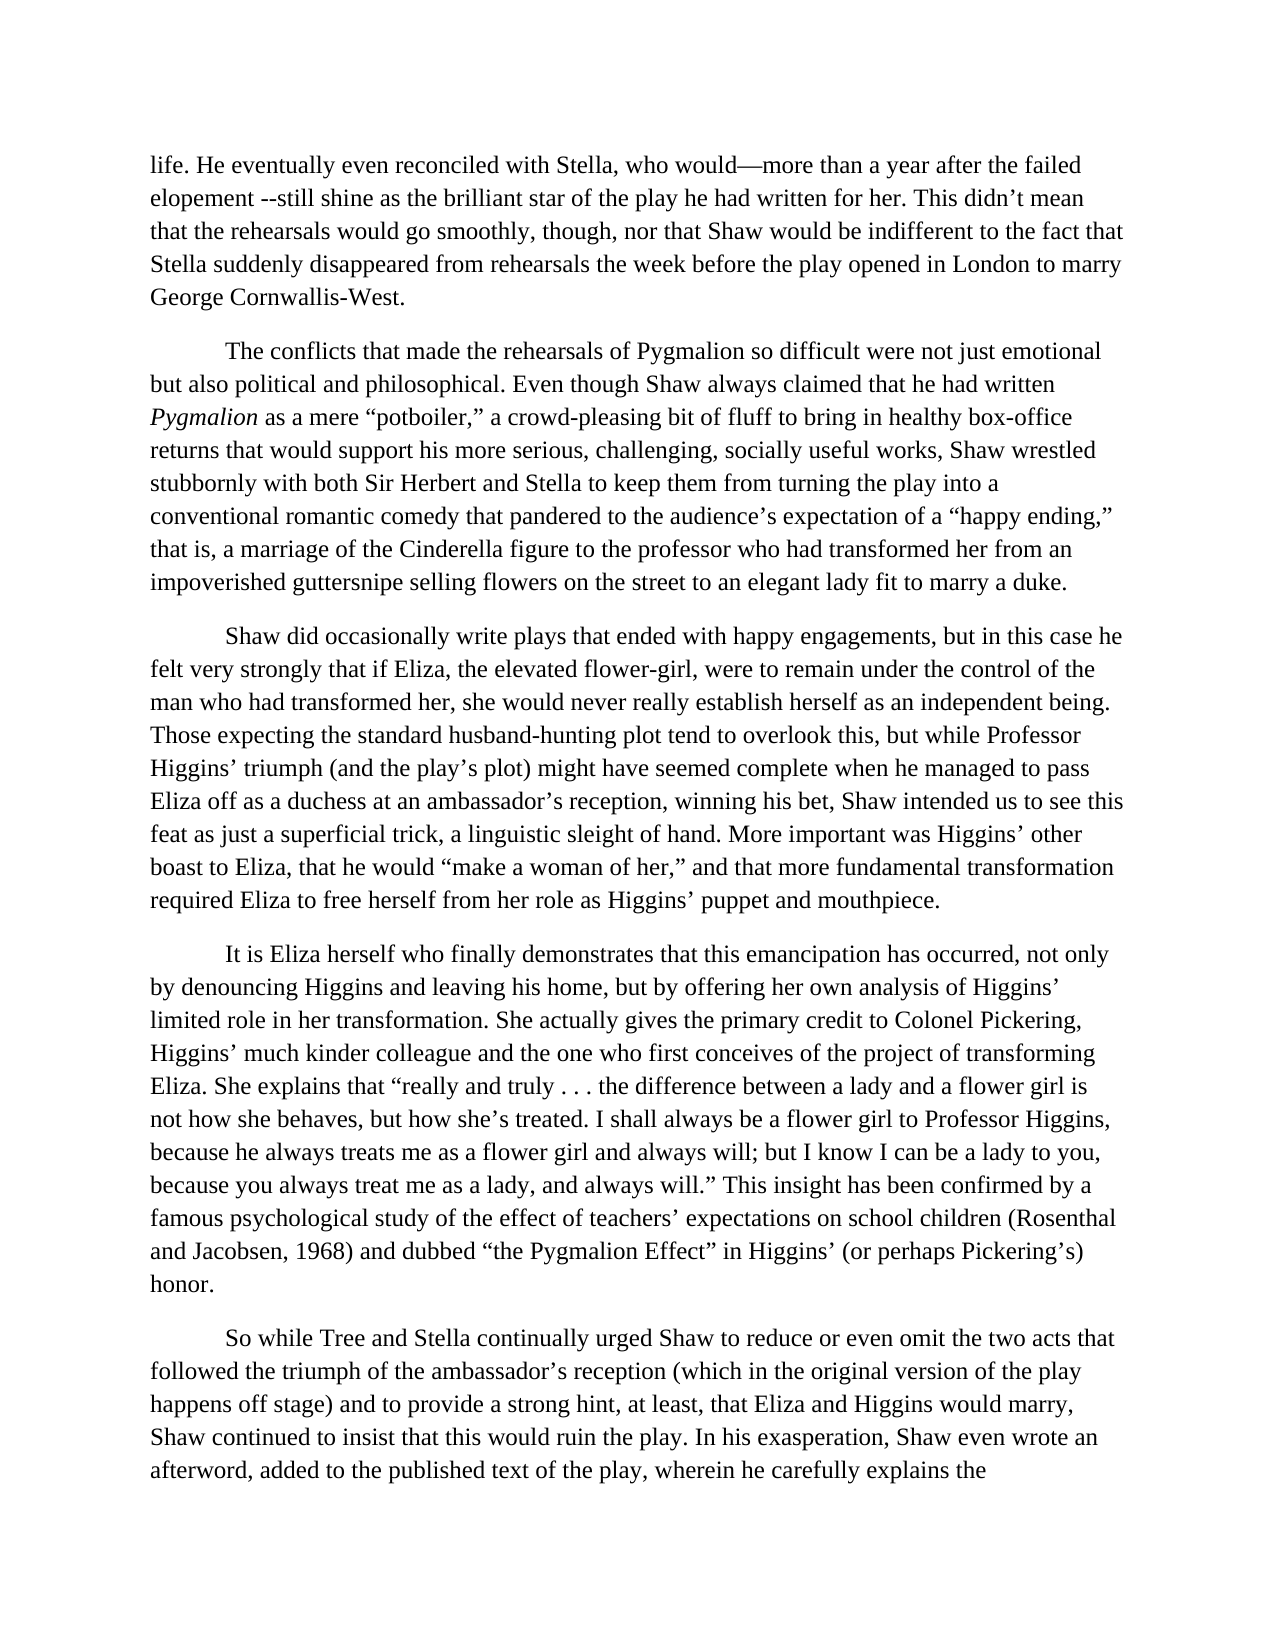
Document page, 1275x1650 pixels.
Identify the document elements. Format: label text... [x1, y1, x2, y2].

text The conflicts that made the rehearsals of Pygmalion so difficult were not just emotional but also political and philosophical. Even though Shaw always claimed that he had written Pygmalion as a mere “potboiler,” a crowd-pleasing bit of fluff to bring in healthy box-office returns that would support his more serious, challenging, socially useful works, Shaw wrestled stubbornly with both Sir Herbert and Stella to keep them from turning the play into a conventional romantic comedy that pandered to the audience’s expectation of a “happy ending,” that is, a marriage of the Cinderella figure to the professor who had transformed her from an impoverished guttersnipe selling flowers on the street to an elegant lady fit to marry a duke. [150, 336, 1125, 596]
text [150, 1323, 1125, 1484]
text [150, 150, 1125, 311]
text It is Eliza herself who finally demonstrates that this emancipation has occurred, not only by denouncing Higgins and leaving his home, but by offering her own analysis of Higgins’ limited role in her transformation. She actually gives the primary credit to Colonel Pickering, Higgins’ much kinder colleague and the one who first conceives of the project of transforming Eliza. She explains that “really and truly . . . the difference between a lady and a flower girl is not how she behaves, but how she’s treated. I shall always be a flower girl to Professor Higgins, because he always treats me as a flower girl and always will; but I know I can be a lady to you, because you always treat me as a lady, and always will.” This insight has been confirmed by a famous psychological study of the effect of teachers’ expectations on school children (Rosenthal and Jacobsen, 1968) and dubbed “the Pygmalion Effect” in Higgins’ (or perhaps Pickering’s) honor. [150, 939, 1125, 1298]
text Shaw did occasionally write plays that ended with happy engagements, but in this case he felt very strongly that if Eliza, the elevated flower-girl, were to remain under the control of the man who had transformed her, she would never really establish herself as an independent being. Those expecting the standard husband-hunting plot tend to overlook this, but while Professor Higgins’ triumph (and the play’s plot) might have seemed complete when he managed to pass Eliza off as a duchess at an ambassador’s reception, winning his bet, Shaw intended us to see this feat as just a superficial trick, a linguistic sleight of hand. More important was Higgins’ other boast to Eliza, that he would “make a woman of her,” and that more fundamental transformation required Eliza to free herself from her role as Higgins’ puppet and mouthpiece. [150, 621, 1125, 914]
